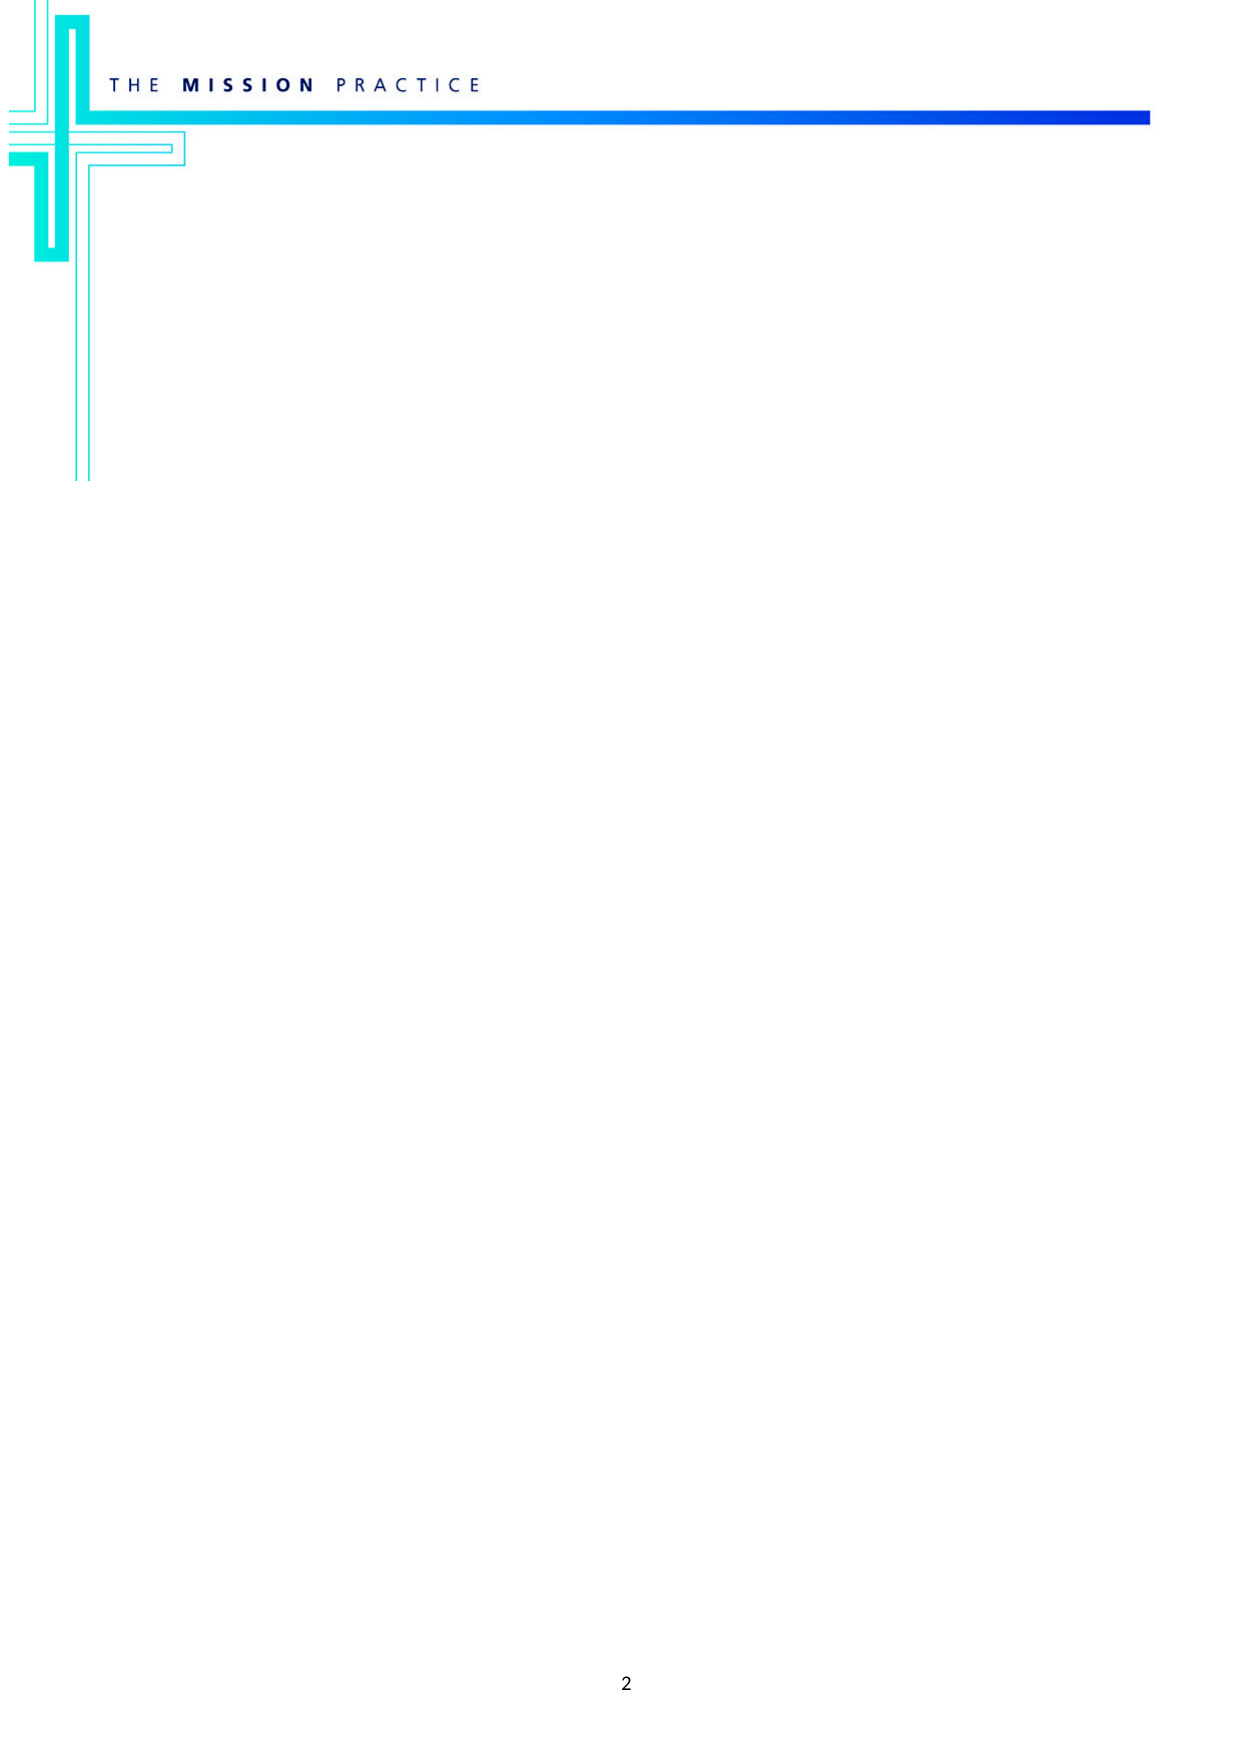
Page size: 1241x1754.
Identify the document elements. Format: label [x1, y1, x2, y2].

picture [8, 0, 1241, 481]
